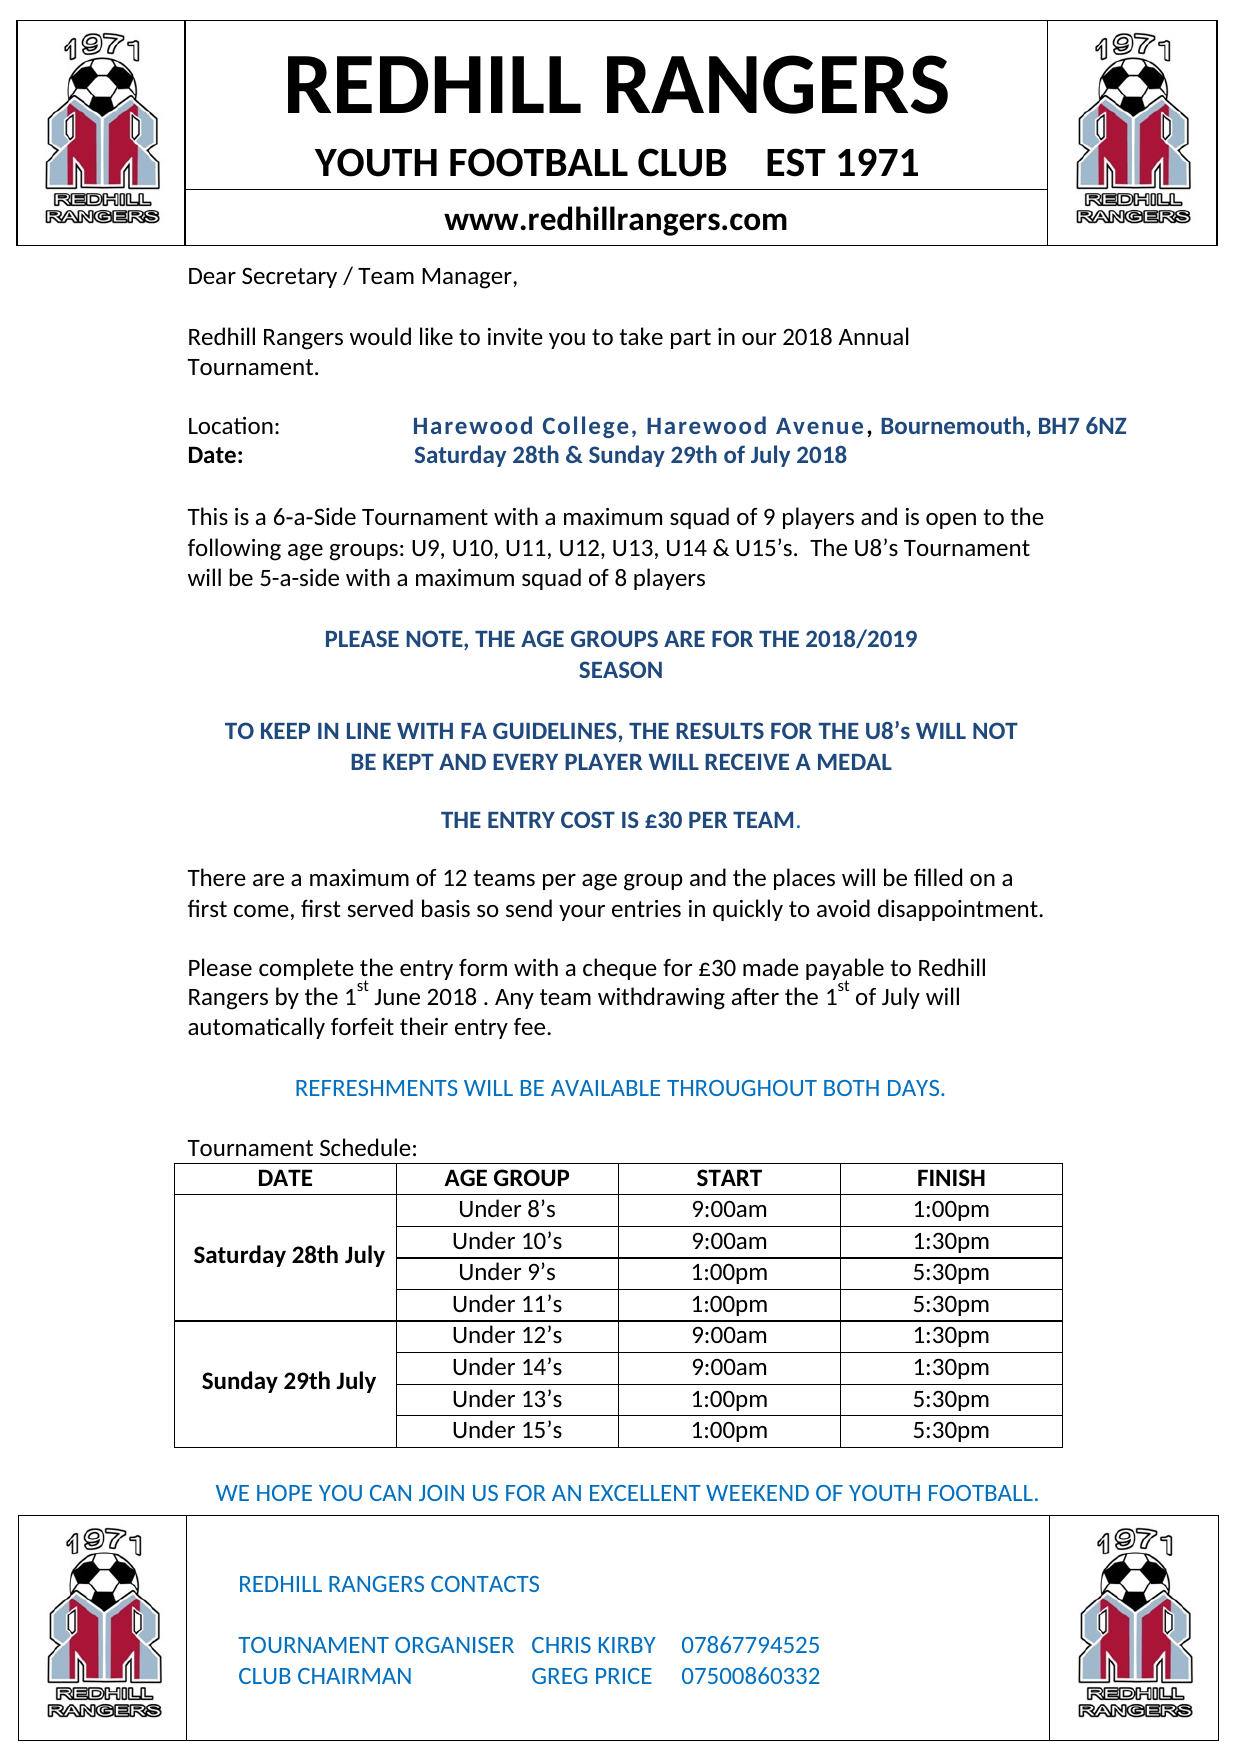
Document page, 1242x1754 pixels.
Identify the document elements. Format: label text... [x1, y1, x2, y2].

table_cell Under 11’s [397, 1290, 618, 1320]
picture [36, 28, 166, 228]
table_header DATE [175, 1164, 396, 1194]
table_cell 5:30pm [841, 1259, 1062, 1289]
table_cell 1:00pm [619, 1290, 840, 1320]
text There are a maximum of 12 teams per age group and the places will be filled on a first come, first served basis so send your entries in quickly to avoid disappointment. [187, 862, 1051, 923]
picture [1069, 1690, 1199, 1722]
table_cell 5:30pm [841, 1416, 1062, 1447]
table_cell 9:00am [619, 1227, 840, 1257]
table_header FINISH FINISH [841, 1164, 1062, 1194]
table_cell Under 10’s [397, 1227, 618, 1257]
table_cell 1:00pm [841, 1195, 1062, 1226]
picture [1067, 28, 1197, 228]
table_cell 5:30pm [841, 1385, 1062, 1415]
table_cell Under 8’s [397, 1195, 618, 1226]
table_cell 1:00pm [619, 1259, 840, 1289]
table_cell 1:00pm [619, 1385, 840, 1415]
text REFRESHMENTS WILL BE AVAILABLE THROUGHOUT BOTH DAYS. Tournament Schedule: [187, 1042, 952, 1163]
table_cell Saturday 28th July [175, 1195, 396, 1320]
table_cell www.redhillrangers.com [186, 190, 1047, 245]
text Date: Saturday 28th & Sunday 29th of July 2018 [187, 442, 1231, 471]
text THE ENTRY COST IS £30 PER TEAM. [439, 804, 803, 834]
text This is a 6‐a‐Side Tournament with a maximum squad of 9 players and is open to the following age groups: U9, U10, U11, U12, U13, U14 & U15’s. The U8’s Tournament will be 5-a-side with a maximum squad of 8 players [187, 501, 1055, 593]
picture [38, 1690, 168, 1722]
table_cell Under 15’s [397, 1416, 618, 1447]
table_cell Under 9’s [397, 1259, 618, 1289]
text PLEASE NOTE, THE AGE GROUPS ARE FOR THE 2018/2019 SEASON [280, 623, 962, 684]
table_header AGE GROUP [397, 1164, 618, 1194]
table_header REDHILL RANGERS YOUTH FOOTBALL CLUB EST 1971 [186, 21, 1047, 188]
table_cell 1:30pm [841, 1227, 1062, 1257]
table_cell 1:30pm [841, 1353, 1062, 1383]
table_cell 1:30pm [841, 1322, 1062, 1352]
table_header [1048, 21, 1216, 245]
text Please complete the entry form with a cheque for £30 made payable to Redhill Rangers by the 1st June 2018 . Any team withdrawing after the 1st of July will automatically forfeit their entry fee. [187, 953, 994, 1041]
table_header START [619, 1164, 840, 1194]
table_cell Under 13’s [397, 1385, 618, 1415]
text TO KEEP IN LINE WITH FA GUIDELINES, THE RESULTS FOR THE U8’s WILL NOT BE KEPT AND EVERY PLAYER WILL RECEIVE A MEDAL [213, 715, 1029, 776]
table_cell Under 14’s [397, 1353, 618, 1383]
table_cell 9:00am [619, 1195, 840, 1226]
table_header [18, 21, 184, 245]
table_cell 1:00pm [619, 1416, 840, 1447]
text Redhill Rangers would like to invite you to take part in our 2018 Annual Tournament. [187, 321, 1035, 382]
table_cell Under 12’s [397, 1322, 618, 1352]
table_cell 9:00am [619, 1322, 840, 1352]
table_cell Sunday 29th July [175, 1322, 396, 1447]
table_cell 5:30pm [841, 1290, 1062, 1320]
text WE HOPE YOU CAN JOIN US FOR AN EXCELLENT WEEKEND OF YOUTH FOOTBALL. REDHILL RANGERS CONTACTS TOURNAMENT ORGANISER CHRIS KIRBY 07867794525 CLUB CHAIRMAN GREG PRICE 07500860332 [6, 1477, 1231, 1690]
text Location: Harewood College, Harewood Avenue, Bournemouth, BH7 6NZ [187, 412, 1231, 442]
table_cell 9:00am [619, 1353, 840, 1383]
text Dear Secretary / Team Manager, [187, 260, 1231, 290]
